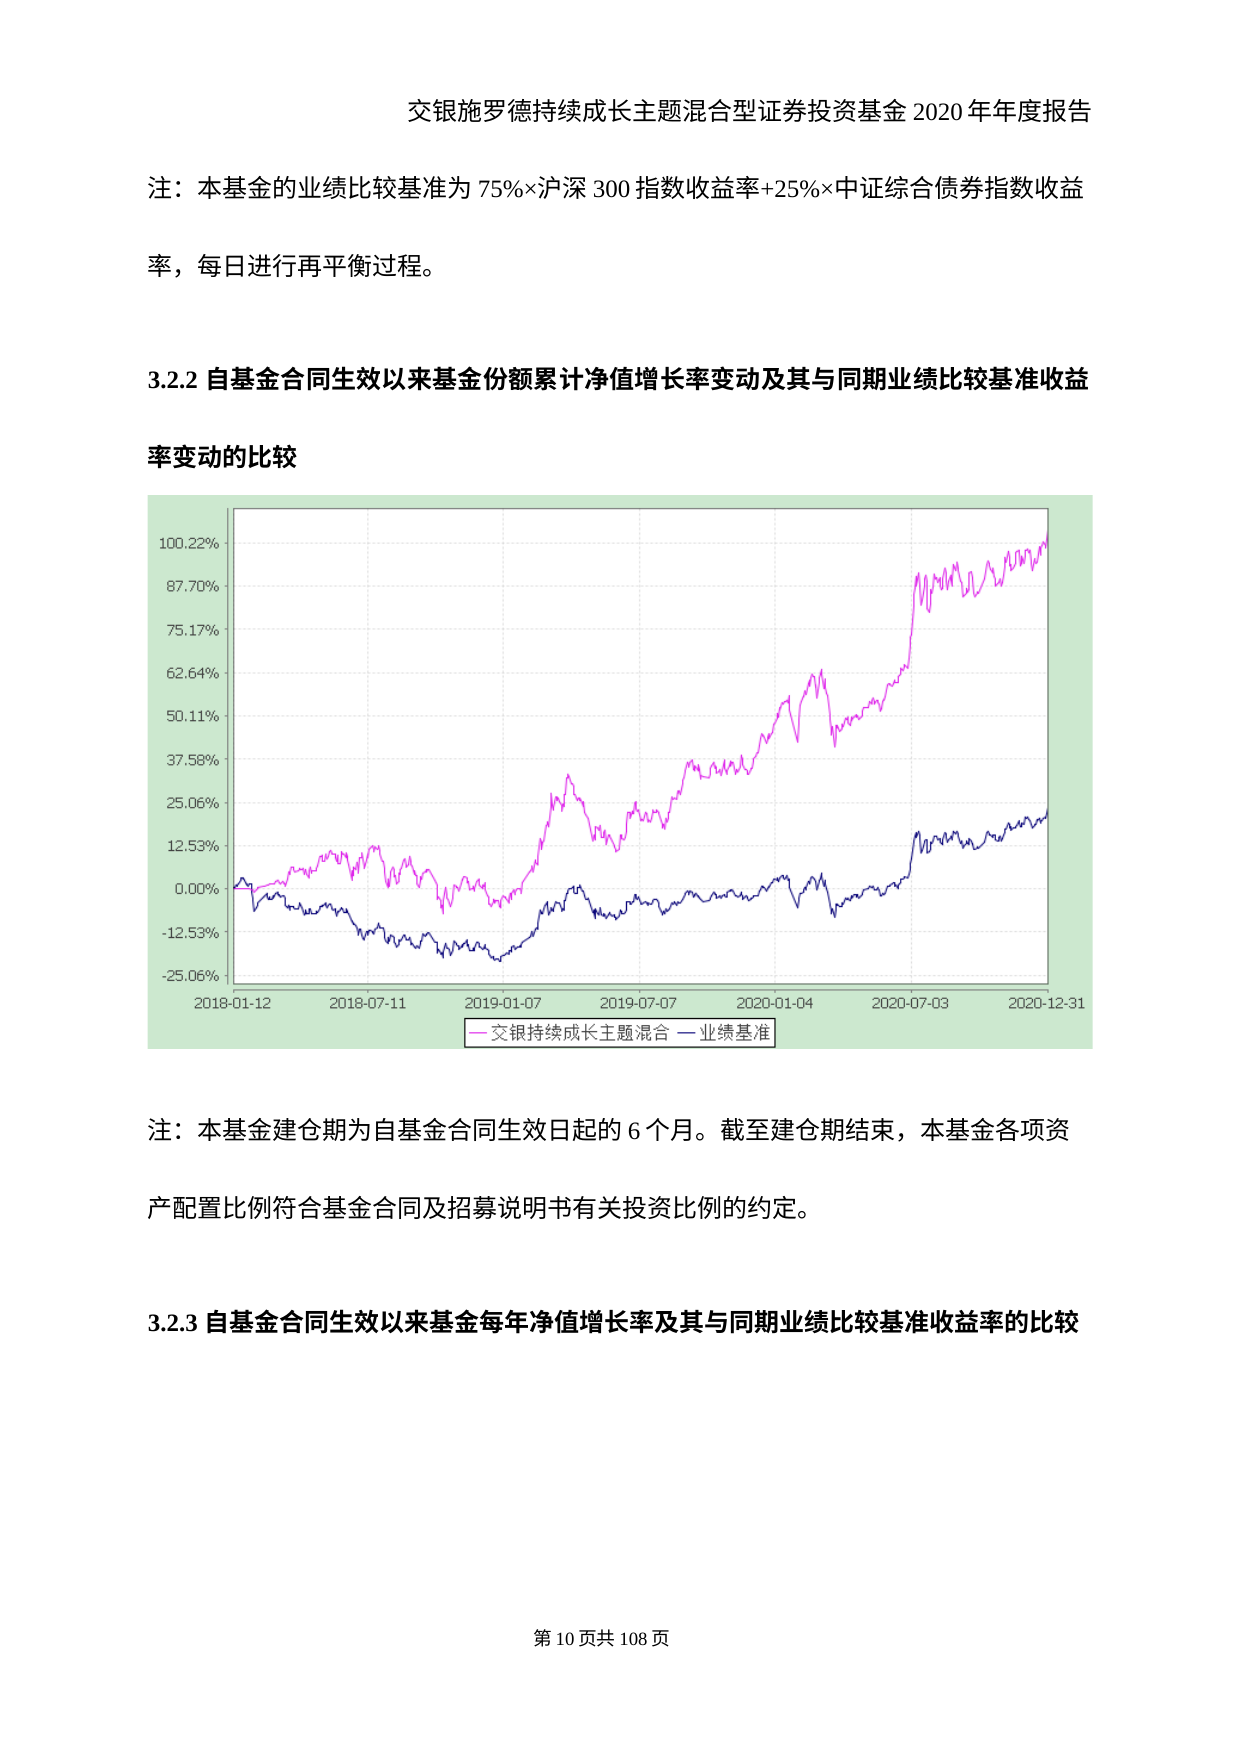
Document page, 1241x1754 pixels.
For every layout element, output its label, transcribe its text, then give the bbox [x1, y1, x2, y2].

text 3.2.3 自基金合同生效以来基金每年净值增长率及其与同期业绩比较基准收益率的比较 [148, 1288, 1092, 1353]
text 注：本基金的业绩比较基准为75%×沪深300指数收益率+25%×中证综合债券指数收益率，每日进行再平衡过程。 [148, 154, 1092, 336]
text 注：本基金建仓期为自基金合同生效日起的6个月。截至建仓期结束，本基金各项资产配置比例符合基金合同及招募说明书有关投资比例的约定。 [148, 1096, 1092, 1278]
picture [147, 495, 1093, 1049]
text 3.2.2 自基金合同生效以来基金份额累计净值增长率变动及其与同期业绩比较基准收益率变动的比较 [148, 346, 1092, 488]
